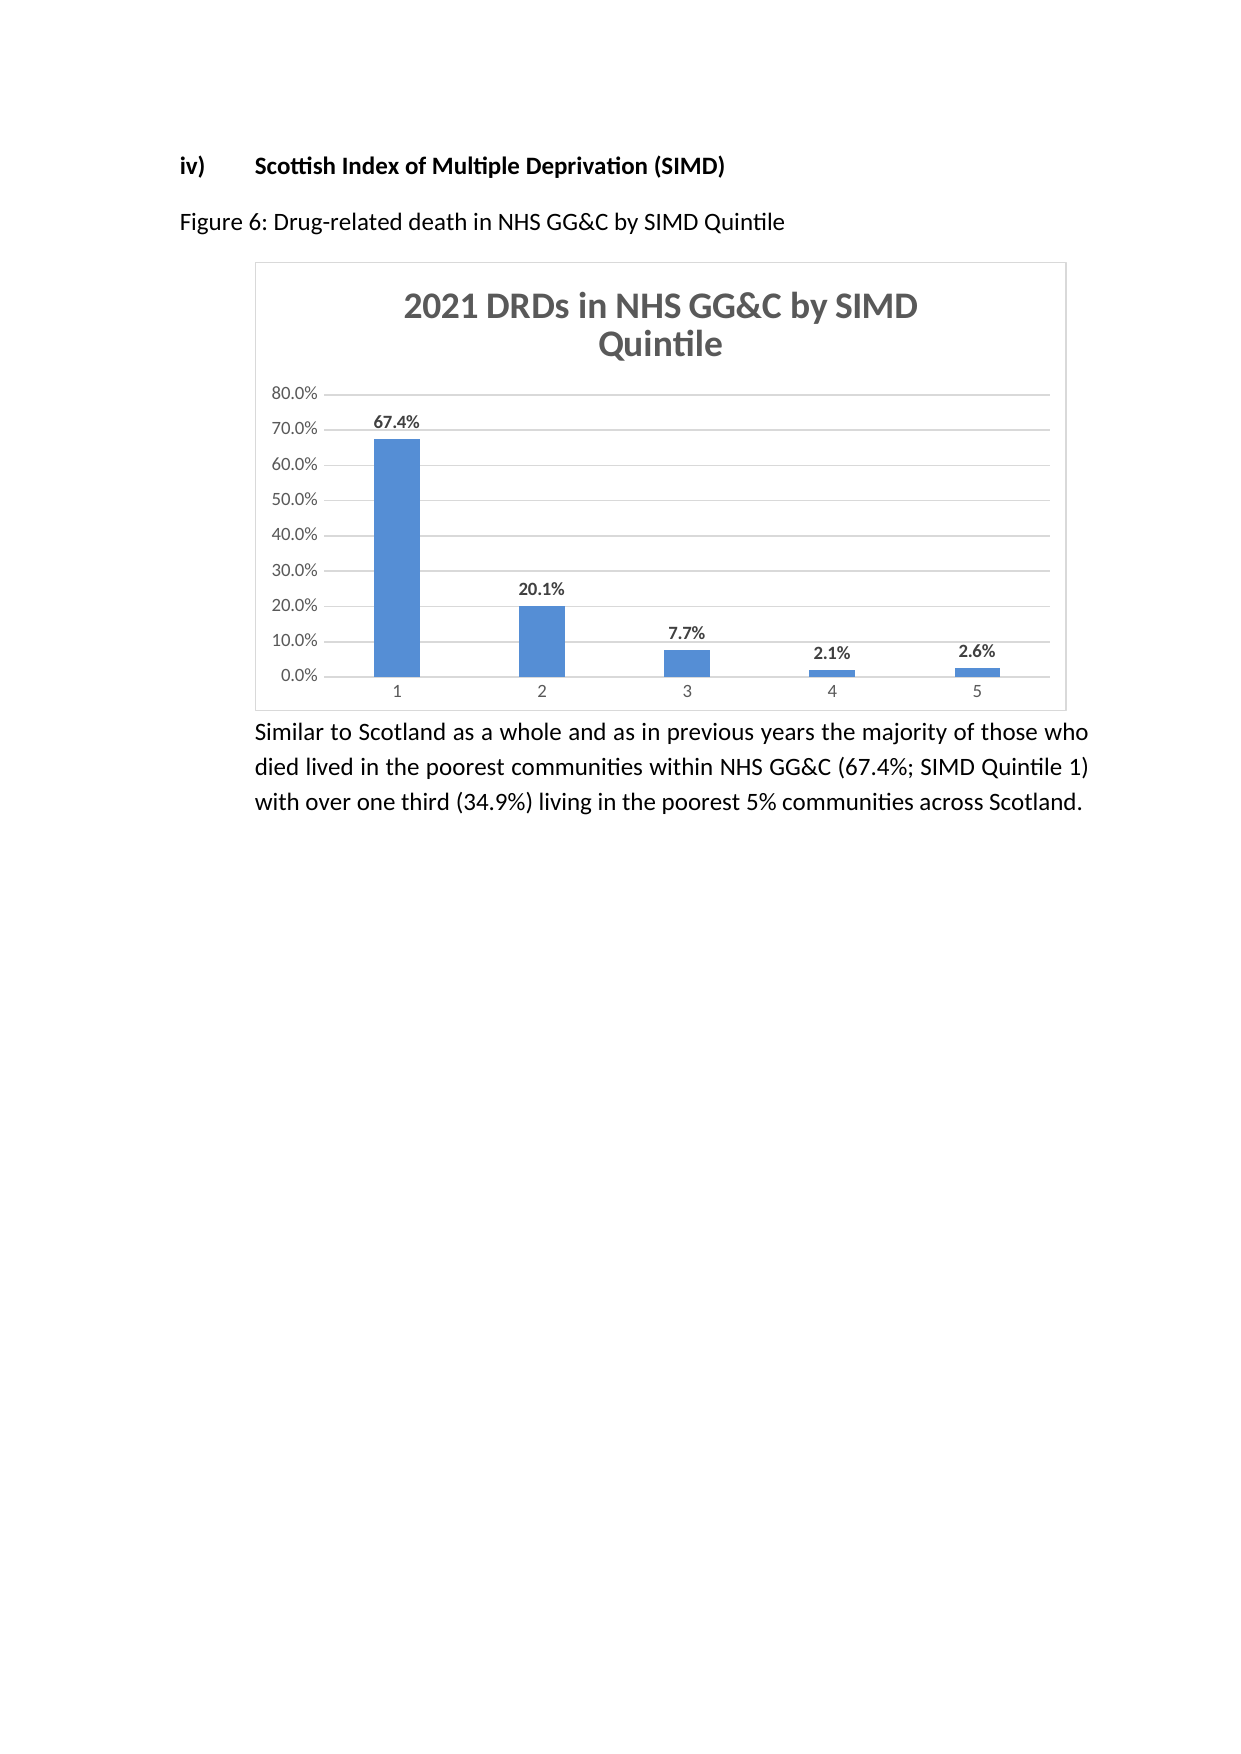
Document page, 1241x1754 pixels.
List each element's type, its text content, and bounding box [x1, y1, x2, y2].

list Similar to Scotland as a whole and as in previous years the majority of those who died lived in the poorest communities within NHS GG&C (67.4%; SIMD Quintile 1) with over one third (34.9%) living in the poorest 5% communities across Scotland. [254, 716, 1090, 816]
list Scottish Index of Multiple Deprivation (SIMD) [179, 150, 1090, 181]
text Figure 6: Drug-related death in NHS GG&C by SIMD Quintile [179, 206, 1090, 236]
